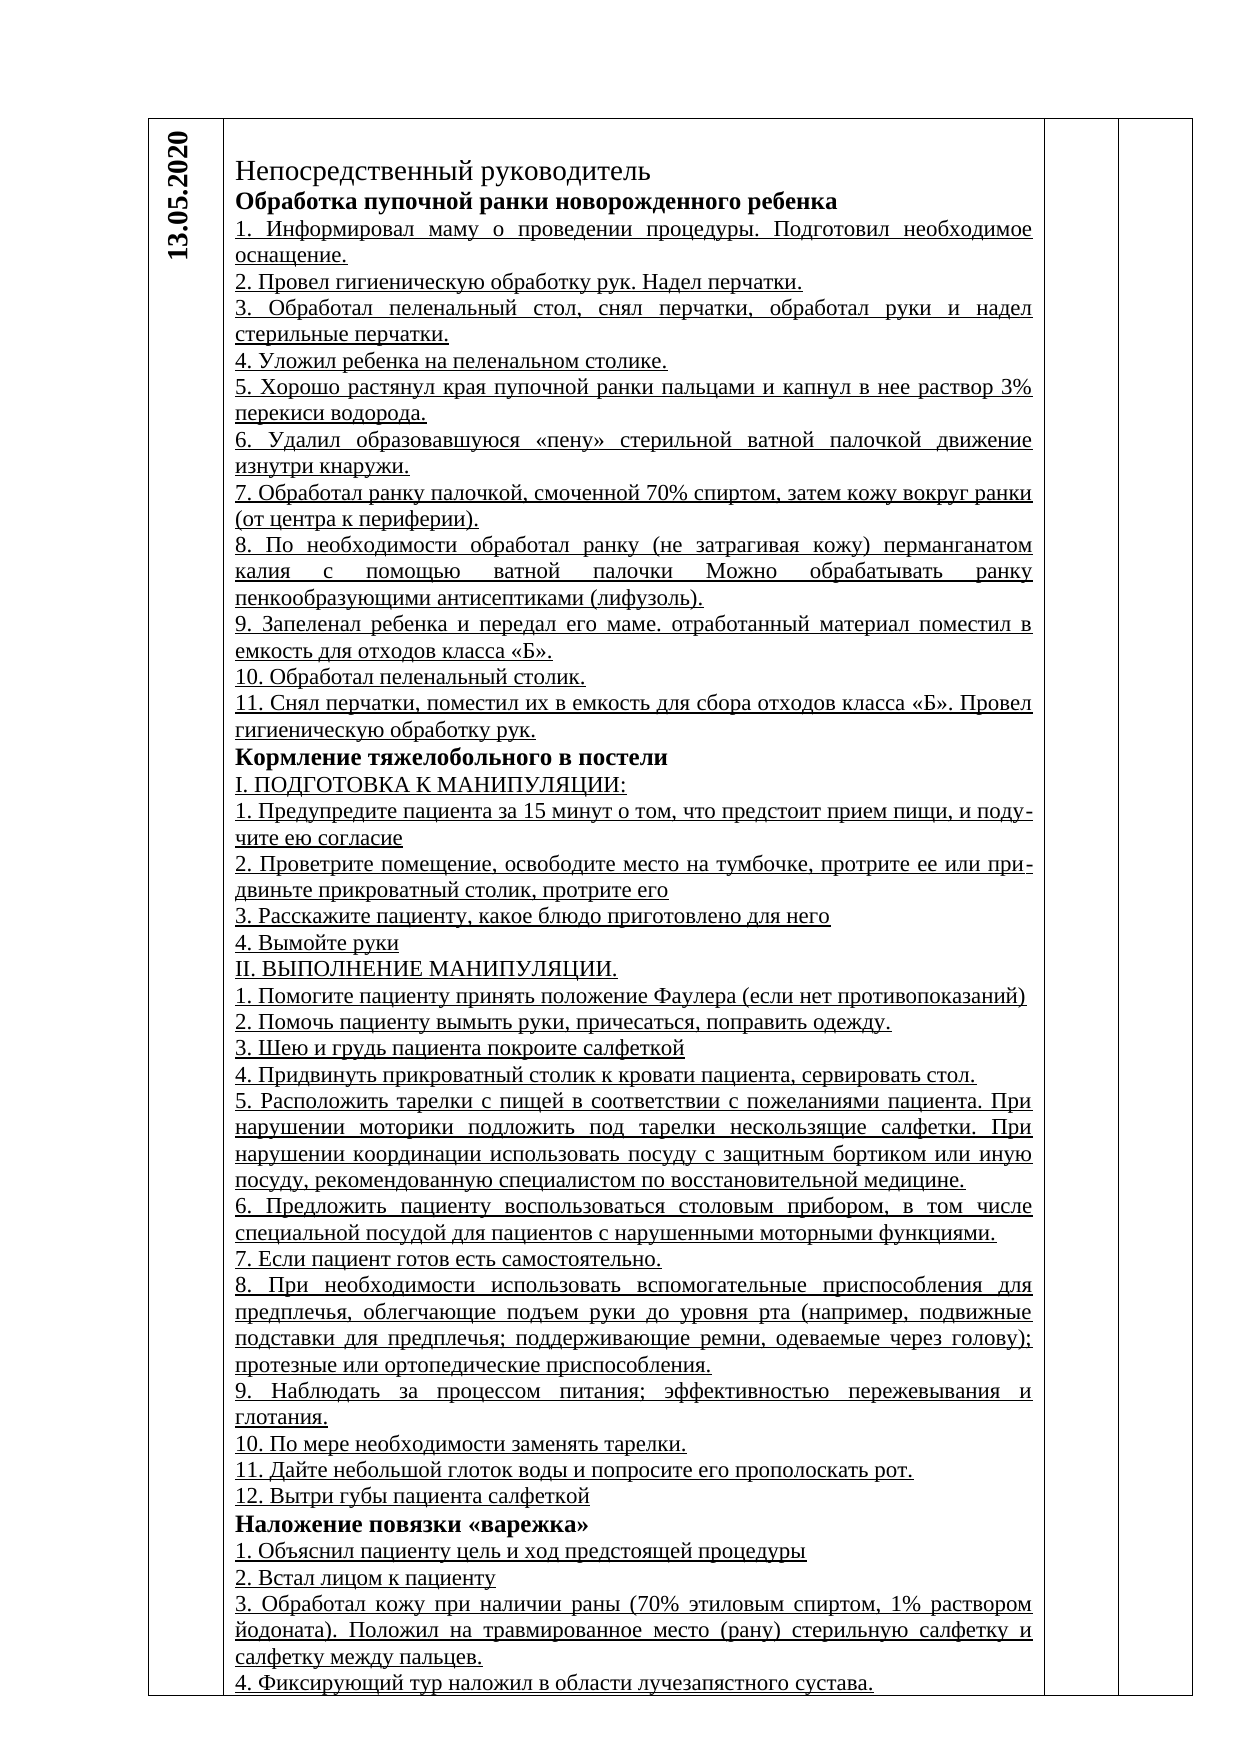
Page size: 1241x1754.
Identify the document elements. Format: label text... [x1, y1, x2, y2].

table_header [1045, 119, 1118, 1695]
table_header 13.05.2020 [149, 119, 223, 1695]
table_header Непосредственный руководитель Обработка пупочной ранки новорожденного ребенка 1. Информировал маму о проведении процедуры. Подготовил необходимое оснащение. 2. Провел гигиеническую обработку рук. Надел перчатки. 3. Обработал пеленальный стол, снял перчатки, обработал руки и надел стерильные перчатки. 4. Уложил ребенка на пеленальном столике. 5. Хорошо растянул края пупочной ранки пальцами и капнул в нее раствор 3% перекиси водорода. 6. Удалил образовавшуюся «пену» стерильной ватной палочкой движение изнутри кнаружи. 7. Обработал ранку палочкой, смоченной 70% спиртом, затем кожу вокруг ранки (от центра к периферии). 8. По необходимости обработал ранку (не затрагивая кожу) перманганатом калия с помощью ватной палочки Можно обрабатывать ранку пенкообразующими антисептиками (лифузоль). 9. Запеленал ребенка и передал его маме. отработанный материал поместил в емкость для отходов класса «Б». 10. Обработал пеленальный столик. 11. Снял перчатки, поместил их в емкость для сбора отходов класса «Б». Провел гигиеническую обработку рук. Кормление тяжелобольного в постели I. ПОДГОТОВКА К МАНИПУЛЯЦИИ: 1. Предупредите пациента за 15 минут о том, что предстоит прием пищи, и поду­чите ею согласие 2. Проветрите помещение, освободите место на тумбочке, протрите ее или при­двиньте прикроватный столик, протрите его 3. Расскажите пациенту, какое блюдо приготовлено для него 4. Вымойте руки II. ВЫПОЛНЕНИЕ МАНИПУЛЯЦИИ. 1. Помогите пациенту принять положение Фаулера (если нет противопоказаний) 2. Помочь пациенту вымыть руки, причесаться, поправить одежду. 3. Шею и грудь пациента покроите салфеткой 4. Придвинуть прикроватный столик к кровати пациента, сервировать стол. 5. Расположить тарелки с пищей в соответствии с пожеланиями пациента. При нарушении моторики подложить под тарелки нескользящие салфетки. При нарушении координации использовать посуду с защитным бортиком или иную посуду, рекомендованную специалистом по восстановительной медицине. 6. Предложить пациенту воспользоваться столовым прибором, в том числе специальной посудой для пациентов с нарушенными моторными функциями. 7. Если пациент готов есть самостоятельно. 8. При необходимости использовать вспомогательные приспособления для предплечья, облегчающие подъем руки до уровня рта (например, подвижные подставки для предплечья; поддерживающие ремни, одеваемые через голову); протезные или ортопедические приспособления. 9. Наблюдать за процессом питания; эффективностью пережевывания и глотания. 10. По мере необходимости заменять тарелки. 11. Дайте небольшой глоток воды и попросите его прополоскать рот. 12. Вытри губы пациента салфеткой Наложение повязки «варежка» 1. Объяснил пациенту цель и ход предстоящей процедуры 2. Встал лицом к пациенту 3. Обработал кожу при наличии раны (70% этиловым спиртом, 1% раствором йодоната). Положил на травмированное место (рану) стерильную салфетку и салфетку между пальцев. 4. Фиксирующий тур наложил в области лучезапястного сустава. 5. Далее бинт перегнул и повел по тыльной стороне кисти до кончиков пальцев. 6. Затем по ладонной стороне до нижней трети предплечья и вновь перегнул. 7. Несколькими возвращающимися турами полностью закрыл пальцы. 8. Повязку закончил спиральными восходящими оборотами бинта от пальцев на кисть и закрепил на предплечье фиксирующим туром. 9. Проверил правильность, эффективность и эстетичность данной повязки. [224, 119, 1044, 1695]
table_header [1119, 119, 1192, 1695]
